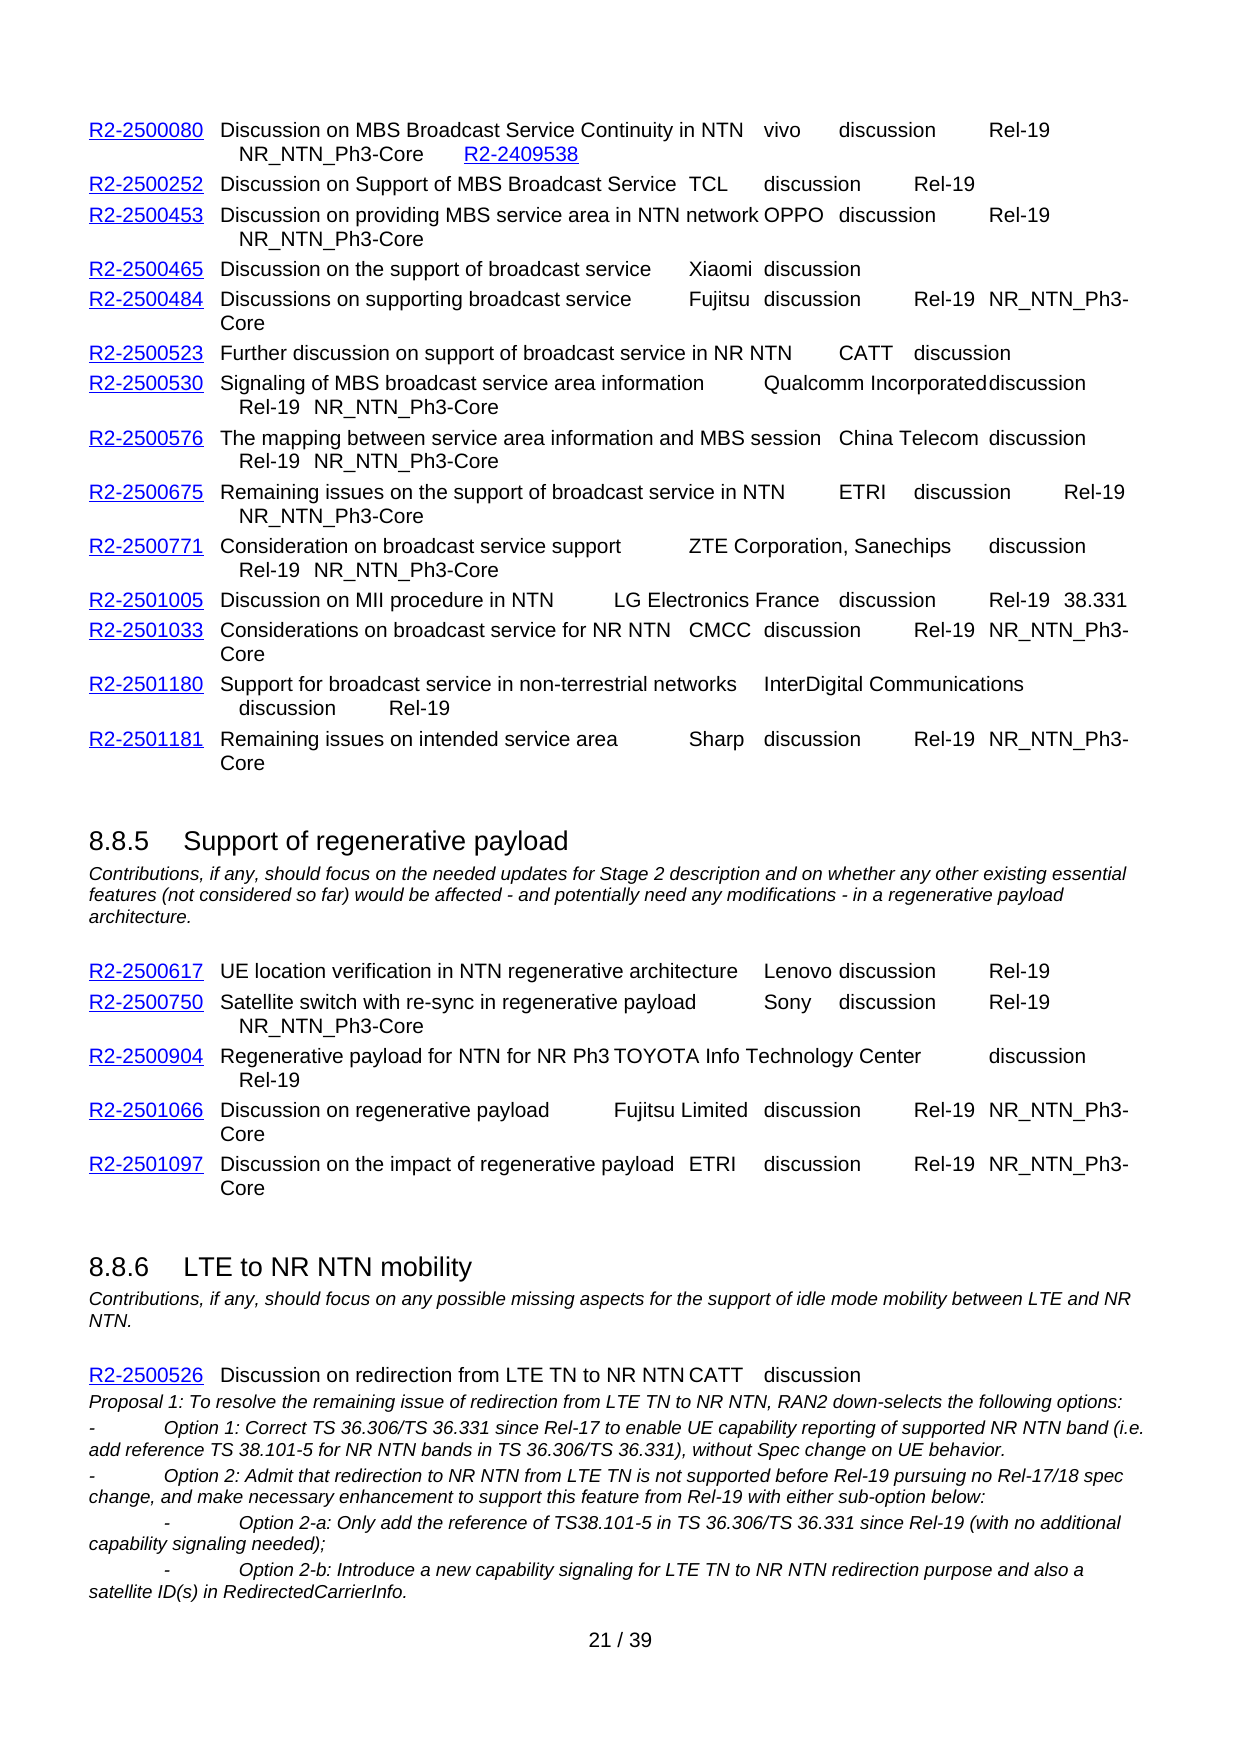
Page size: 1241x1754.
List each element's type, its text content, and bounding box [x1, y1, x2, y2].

title R2-2501005 Discussion on MII procedure in NTN LG Electronics France discussion Rel-19 38.331 [89, 588, 1152, 612]
title R2-2500523 Further discussion on support of broadcast service in NR NTN CATT discussion [89, 341, 1152, 365]
title R2-2500530 Signaling of MBS broadcast service area information Qualcomm Incorporated discussion Rel-19 NR_NTN_Ph3-Core [89, 371, 1152, 419]
title R2-2500252 Discussion on Support of MBS Broadcast Service TCL discussion Rel-19 [89, 172, 1152, 196]
title R2-2500484 Discussions on supporting broadcast service Fujitsu discussion Rel-19 NR_NTN_Ph3-Core [89, 287, 1152, 335]
text - Option 2: Admit that redirection to NR NTN from LTE TN is not supported before Rel-19 pursuing no Rel-17/18 spec change, and make necessary enhancement to support this feature from Rel-19 with either sub-option below: [89, 1464, 1152, 1507]
title R2-2501066 Discussion on regenerative payload Fujitsu Limited discussion Rel-19 NR_NTN_Ph3-Core [89, 1098, 1152, 1146]
title R2-2500675 Remaining issues on the support of broadcast service in NTN ETRI discussion Rel-19 NR_NTN_Ph3-Core [89, 479, 1152, 527]
text Proposal 1: To resolve the remaining issue of redirection from LTE TN to NR NTN, RAN2 down-selects the following options: [89, 1391, 1152, 1413]
title R2-2500750 Satellite switch with re-sync in regenerative payload Sony discussion Rel-19 NR_NTN_Ph3-Core [89, 989, 1152, 1037]
title R2-2500453 Discussion on providing MBS service area in NTN network OPPO discussion Rel-19 NR_NTN_Ph3-Core [89, 202, 1152, 250]
text - Option 2-a: Only add the reference of TS38.101-5 in TS 36.306/TS 36.331 since Rel-19 (with no additional capability signaling needed); [89, 1512, 1152, 1555]
title R2-2501097 Discussion on the impact of regenerative payload ETRI discussion Rel-19 NR_NTN_Ph3-Core [89, 1152, 1152, 1200]
text Contributions, if any, should focus on any possible missing aspects for the support of idle mode mobility between LTE and NR NTN. [89, 1288, 1152, 1331]
title R2-2500080 Discussion on MBS Broadcast Service Continuity in NTN vivo discussion Rel-19 NR_NTN_Ph3-Core R2-2409538 [89, 118, 1152, 166]
text - Option 2-b: Introduce a new capability signaling for LTE TN to NR NTN redirection purpose and also a satellite ID(s) in RedirectedCarrierInfo. [89, 1559, 1152, 1602]
text Contributions, if any, should focus on the needed updates for Stage 2 description and on whether any other existing essential features (not considered so far) would be affected - and potentially need any modifications - in a regenerative payload architecture. [89, 863, 1152, 927]
title R2-2500617 UE location verification in NTN regenerative architecture Lenovo discussion Rel-19 [89, 959, 1152, 983]
subtitle 8.8.6 LTE to NR NTN mobility [89, 1251, 1152, 1282]
title R2-2500576 The mapping between service area information and MBS session China Telecom discussion Rel-19 NR_NTN_Ph3-Core [89, 425, 1152, 473]
subtitle 8.8.5 Support of regenerative payload [89, 825, 1152, 856]
title R2-2501180 Support for broadcast service in non-terrestrial networks InterDigital Communications discussion Rel-19 [89, 672, 1152, 720]
title R2-2500465 Discussion on the support of broadcast service Xiaomi discussion [89, 257, 1152, 281]
title R2-2500771 Consideration on broadcast service support ZTE Corporation, Sanechips discussion Rel-19 NR_NTN_Ph3-Core [89, 534, 1152, 582]
title R2-2501033 Considerations on broadcast service for NR NTN CMCC discussion Rel-19 NR_NTN_Ph3-Core [89, 618, 1152, 666]
title R2-2501181 Remaining issues on intended service area Sharp discussion Rel-19 NR_NTN_Ph3-Core [89, 726, 1152, 774]
text - Option 1: Correct TS 36.306/TS 36.331 since Rel-17 to enable UE capability reporting of supported NR NTN band (i.e. add reference TS 38.101-5 for NR NTN bands in TS 36.306/TS 36.331), without Spec change on UE behavior. [89, 1417, 1152, 1460]
title R2-2500526 Discussion on redirection from LTE TN to NR NTN CATT discussion [89, 1363, 1152, 1387]
title R2-2500904 Regenerative payload for NTN for NR Ph3 TOYOTA Info Technology Center discussion Rel-19 [89, 1044, 1152, 1092]
